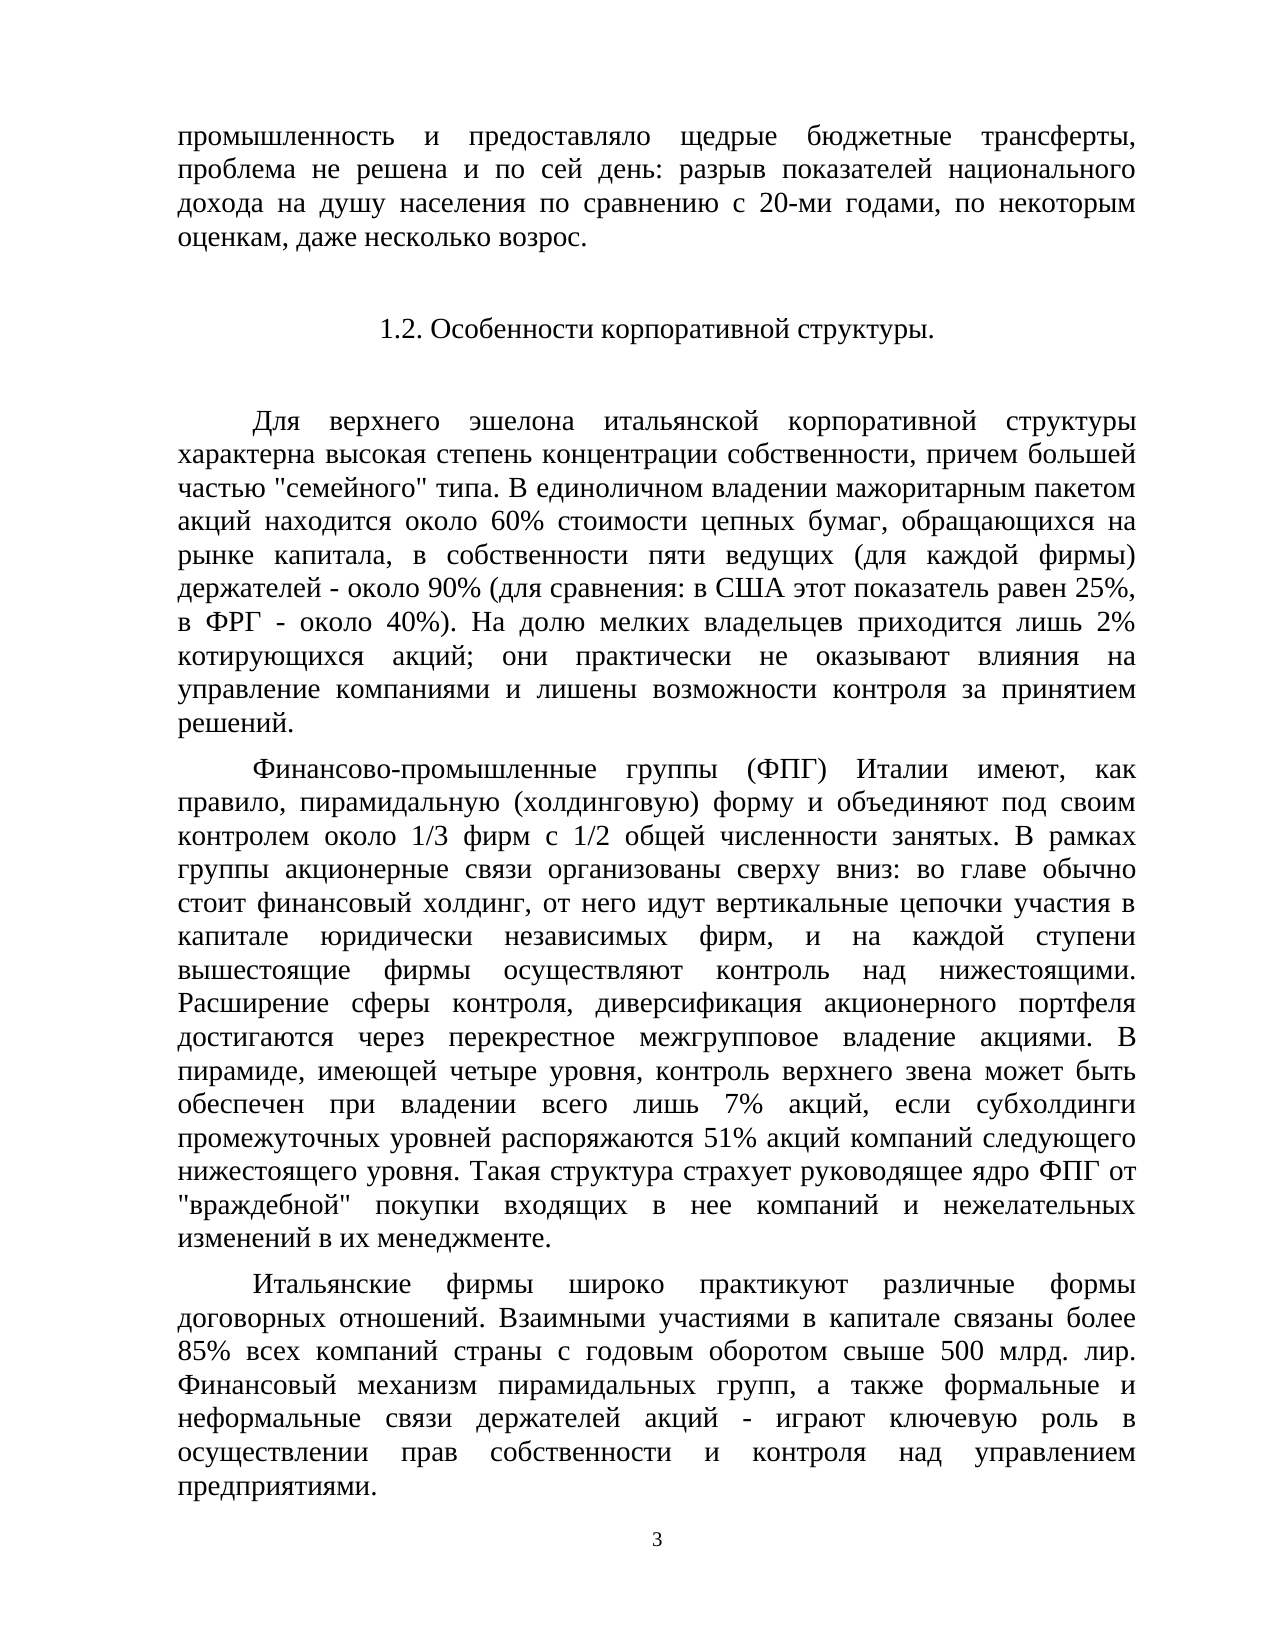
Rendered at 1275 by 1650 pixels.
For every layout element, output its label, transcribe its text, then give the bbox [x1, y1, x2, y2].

text 1.2. Особенности корпоративной структуры. [177, 311, 1137, 344]
text Для верхнего эшелона итальянской корпоративной структуры характерна высокая степень концентрации собственности, причем большей частью "семейного" типа. В единоличном владении мажоритарным пакетом акций находится около 60% стоимости цепных бумаг, обращающихся на рынке капитала, в собственности пяти ведущих (для каждой фирмы) держателей - около 90% (для сравнения: в США этот показатель равен 25%, в ФРГ - около 40%). На долю мелких владельцев приходится лишь 2% котирующихся акций; они практически не оказывают влияния на управление компаниями и лишены возможности контроля за принятием решений. [177, 403, 1137, 738]
text Итальянские фирмы широко практикуют различные формы договорных отношений. Взаимными участиями в капитале связаны более 85% всех компаний страны с годовым оборотом свыше 500 млрд. лир. Финансовый механизм пирамидальных групп, а также формальные и неформальные связи держателей акций - играют ключевую роль в осуществлении прав собственности и контроля над управлением предприятиями. [177, 1266, 1137, 1501]
text Финансово-промышленные группы (ФПГ) Италии имеют, как правило, пирамидальную (холдинговую) форму и объединяют под своим контролем около 1/3 фирм с 1/2 общей численности занятых. В рамках группы акционерные связи организованы сверху вниз: во главе обычно стоит финансовый холдинг, от него идут вертикальные цепочки участия в капитале юридически независимых фирм, и на каждой ступени вышестоящие фирмы осуществляют контроль над нижестоящими. Расширение сферы контроля, диверсификация акционерного портфеля достигаются через перекрестное межгрупповое владение акциями. В пирамиде, имеющей четыре уровня, контроль верхнего звена может быть обеспечен при владении всего лишь 7% акций, если субхолдинги промежуточных уровней распоряжаются 51% акций компаний следующего нижестоящего уровня. Такая структура страхует руководящее ядро ФПГ от "враждебной" покупки входящих в нее компаний и нежелательных изменений в их менеджменте. [177, 751, 1137, 1254]
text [177, 118, 1137, 252]
